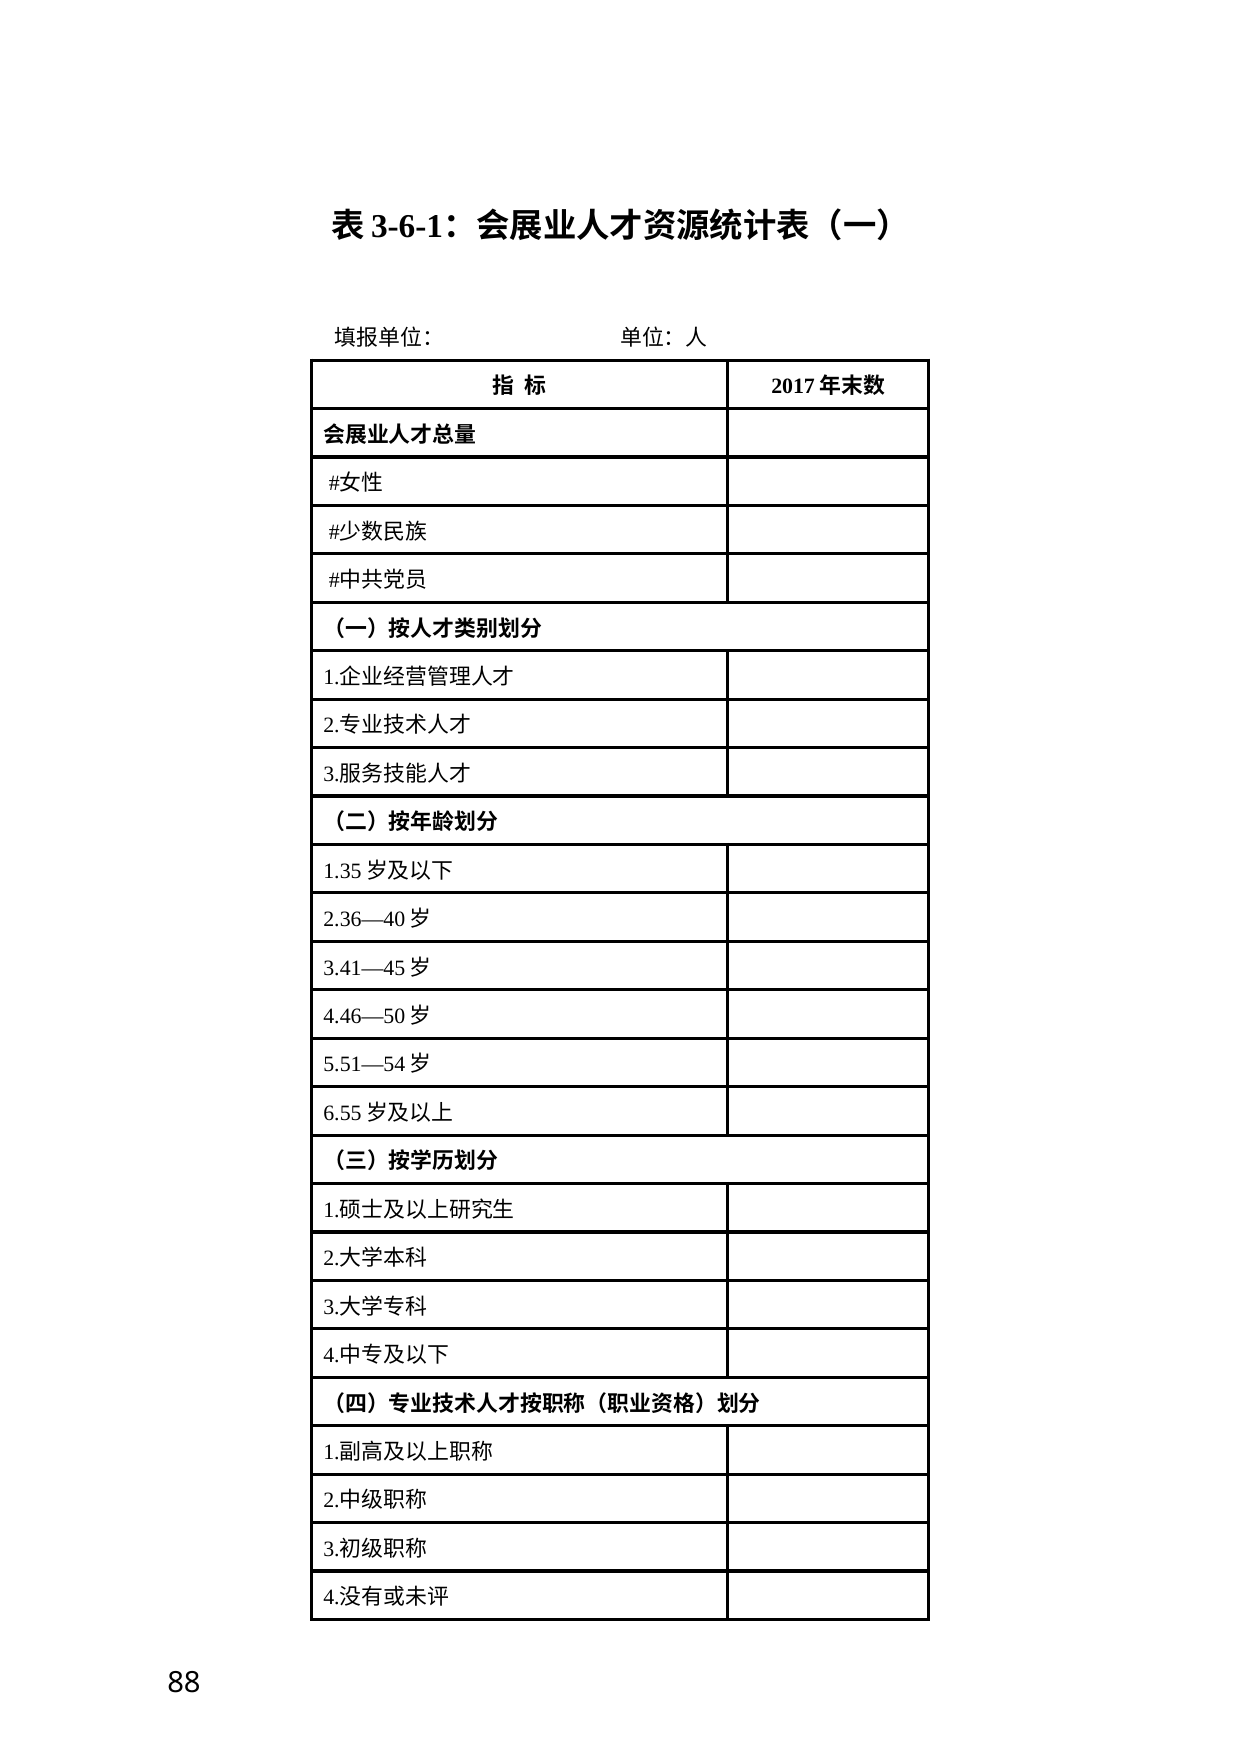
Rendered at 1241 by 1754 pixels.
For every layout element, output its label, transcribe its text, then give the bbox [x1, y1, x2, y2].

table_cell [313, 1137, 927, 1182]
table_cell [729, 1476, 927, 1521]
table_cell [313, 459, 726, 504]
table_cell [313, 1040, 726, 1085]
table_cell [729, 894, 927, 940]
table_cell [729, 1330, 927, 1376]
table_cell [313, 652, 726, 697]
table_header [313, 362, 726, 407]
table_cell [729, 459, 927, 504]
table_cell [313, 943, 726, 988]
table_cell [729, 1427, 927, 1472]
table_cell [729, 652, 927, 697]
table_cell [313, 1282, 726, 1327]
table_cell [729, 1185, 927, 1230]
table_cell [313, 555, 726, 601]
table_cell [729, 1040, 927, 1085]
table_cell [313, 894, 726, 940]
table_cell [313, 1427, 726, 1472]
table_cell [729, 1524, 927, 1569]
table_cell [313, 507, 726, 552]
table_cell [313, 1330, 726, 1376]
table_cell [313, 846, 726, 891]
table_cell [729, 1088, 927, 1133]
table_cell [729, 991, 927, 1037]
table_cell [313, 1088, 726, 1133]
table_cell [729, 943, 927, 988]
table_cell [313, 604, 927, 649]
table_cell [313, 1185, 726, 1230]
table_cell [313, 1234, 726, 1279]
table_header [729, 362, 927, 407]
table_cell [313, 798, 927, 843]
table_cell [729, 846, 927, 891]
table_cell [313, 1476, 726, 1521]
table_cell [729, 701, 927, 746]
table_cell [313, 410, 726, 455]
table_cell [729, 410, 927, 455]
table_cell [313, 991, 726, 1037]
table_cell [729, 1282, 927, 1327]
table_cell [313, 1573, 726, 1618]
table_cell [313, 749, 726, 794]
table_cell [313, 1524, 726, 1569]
text 表3-6-1：会展业人才资源统计表（一） [159, 177, 1081, 268]
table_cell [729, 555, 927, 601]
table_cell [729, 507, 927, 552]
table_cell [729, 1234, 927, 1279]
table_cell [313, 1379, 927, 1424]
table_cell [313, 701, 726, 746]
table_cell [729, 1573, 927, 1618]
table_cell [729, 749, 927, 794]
text 填报单位： 单位：人 [159, 313, 1081, 358]
